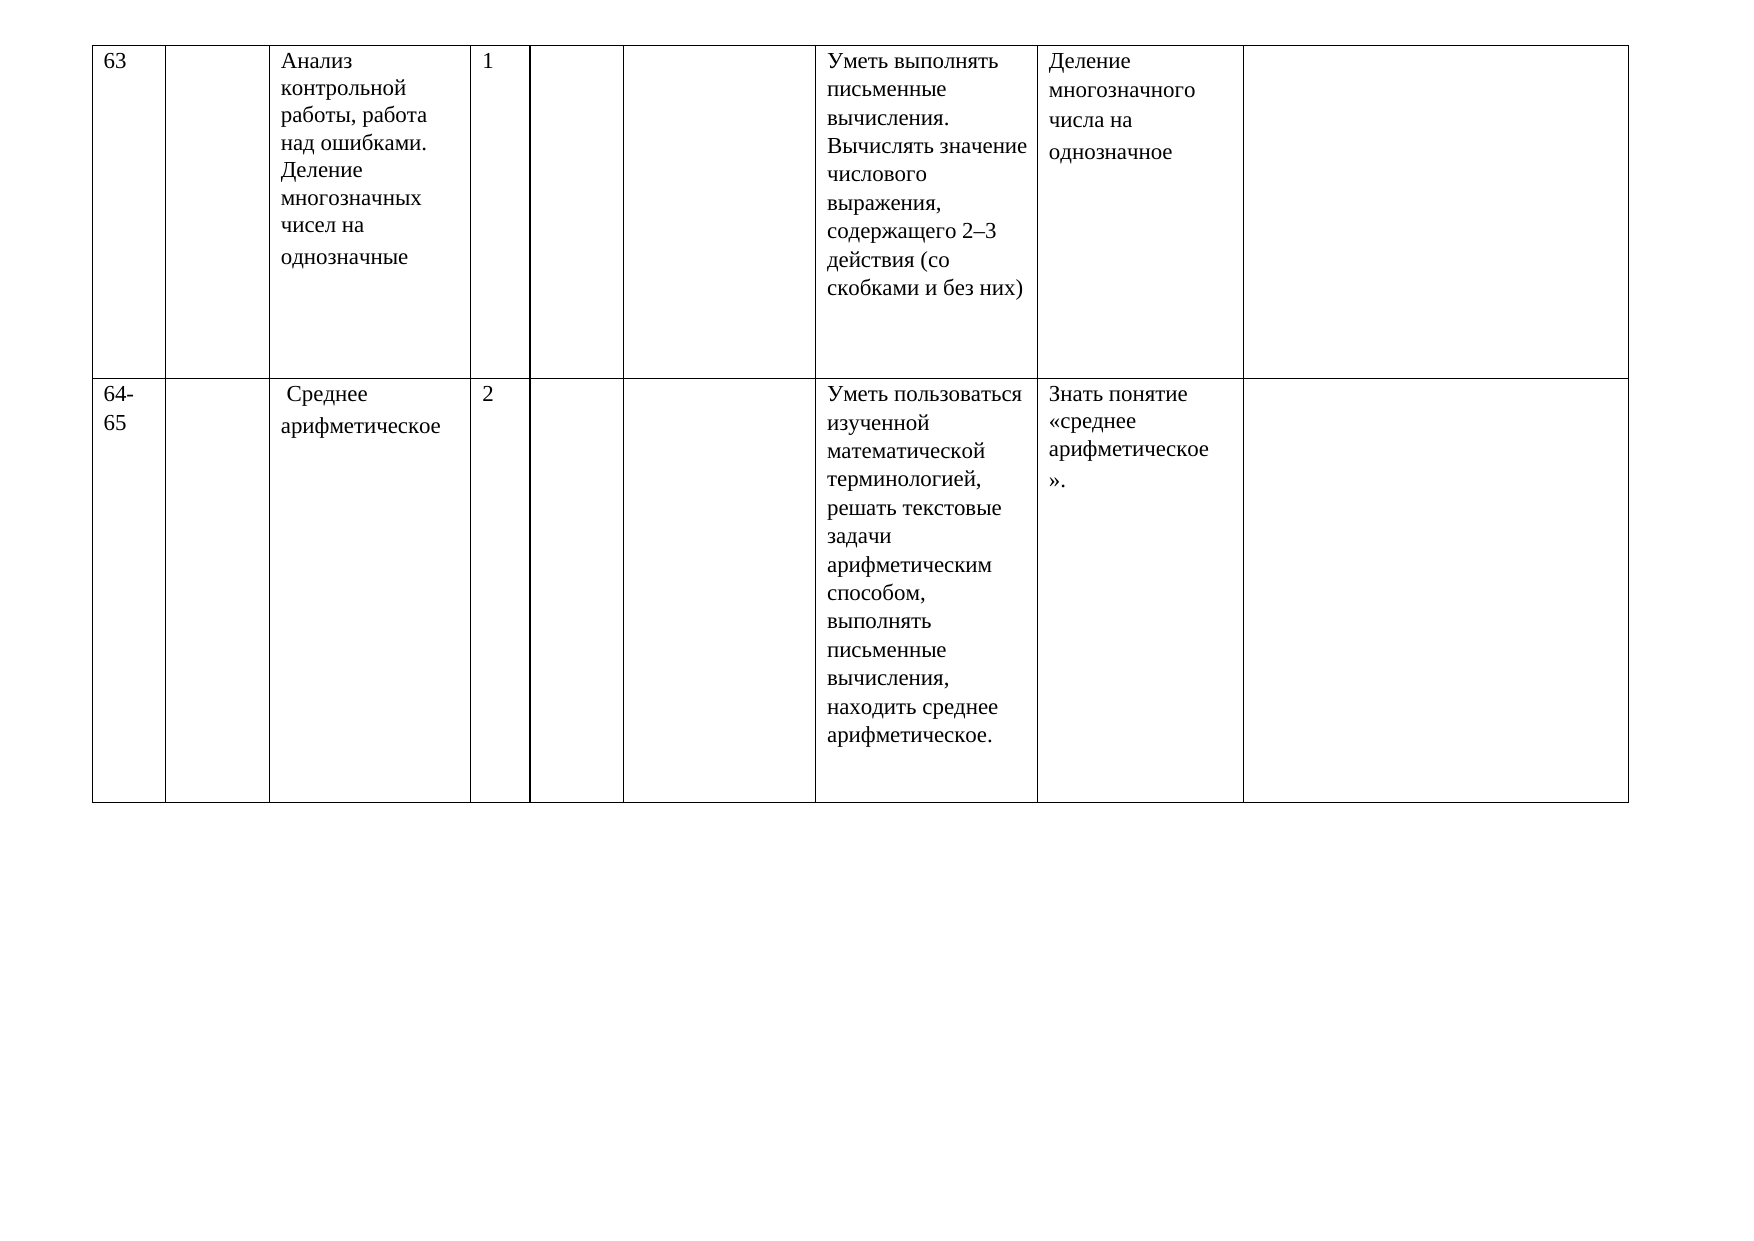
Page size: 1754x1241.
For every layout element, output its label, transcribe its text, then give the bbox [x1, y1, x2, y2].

table_cell Уметь пользоваться изученной математической терминологией, решать текстовые задачи арифметическим способом, выполнять письменные вычисления, находить среднее арифметическое. [816, 379, 1037, 802]
table_cell 63 [93, 46, 165, 378]
table_cell Среднее арифметическое [270, 379, 470, 802]
table_cell [166, 379, 269, 802]
table_cell [1244, 46, 1628, 378]
table_cell [166, 46, 269, 378]
table_cell [624, 46, 815, 378]
table_cell Уметь выполнять письменные вычисления. Вычислять значение числового выражения, содержащего 2–3 действия (со скобками и без них) [816, 46, 1037, 378]
table_cell [531, 46, 623, 378]
table_cell [624, 379, 815, 802]
table_cell [531, 379, 623, 802]
table_cell 64- 65 [93, 379, 165, 802]
table_cell Деление многозначного числа на однозначное [1038, 46, 1243, 378]
table_cell Знать понятие «среднее арифметическое ». [1038, 379, 1243, 802]
table_cell 2 [471, 379, 529, 802]
table_cell Анализ контрольной работы, работа над ошибками. Деление многозначных чисел на однозначные [270, 46, 470, 378]
table_cell 1 [471, 46, 529, 378]
table_cell [1244, 379, 1628, 802]
